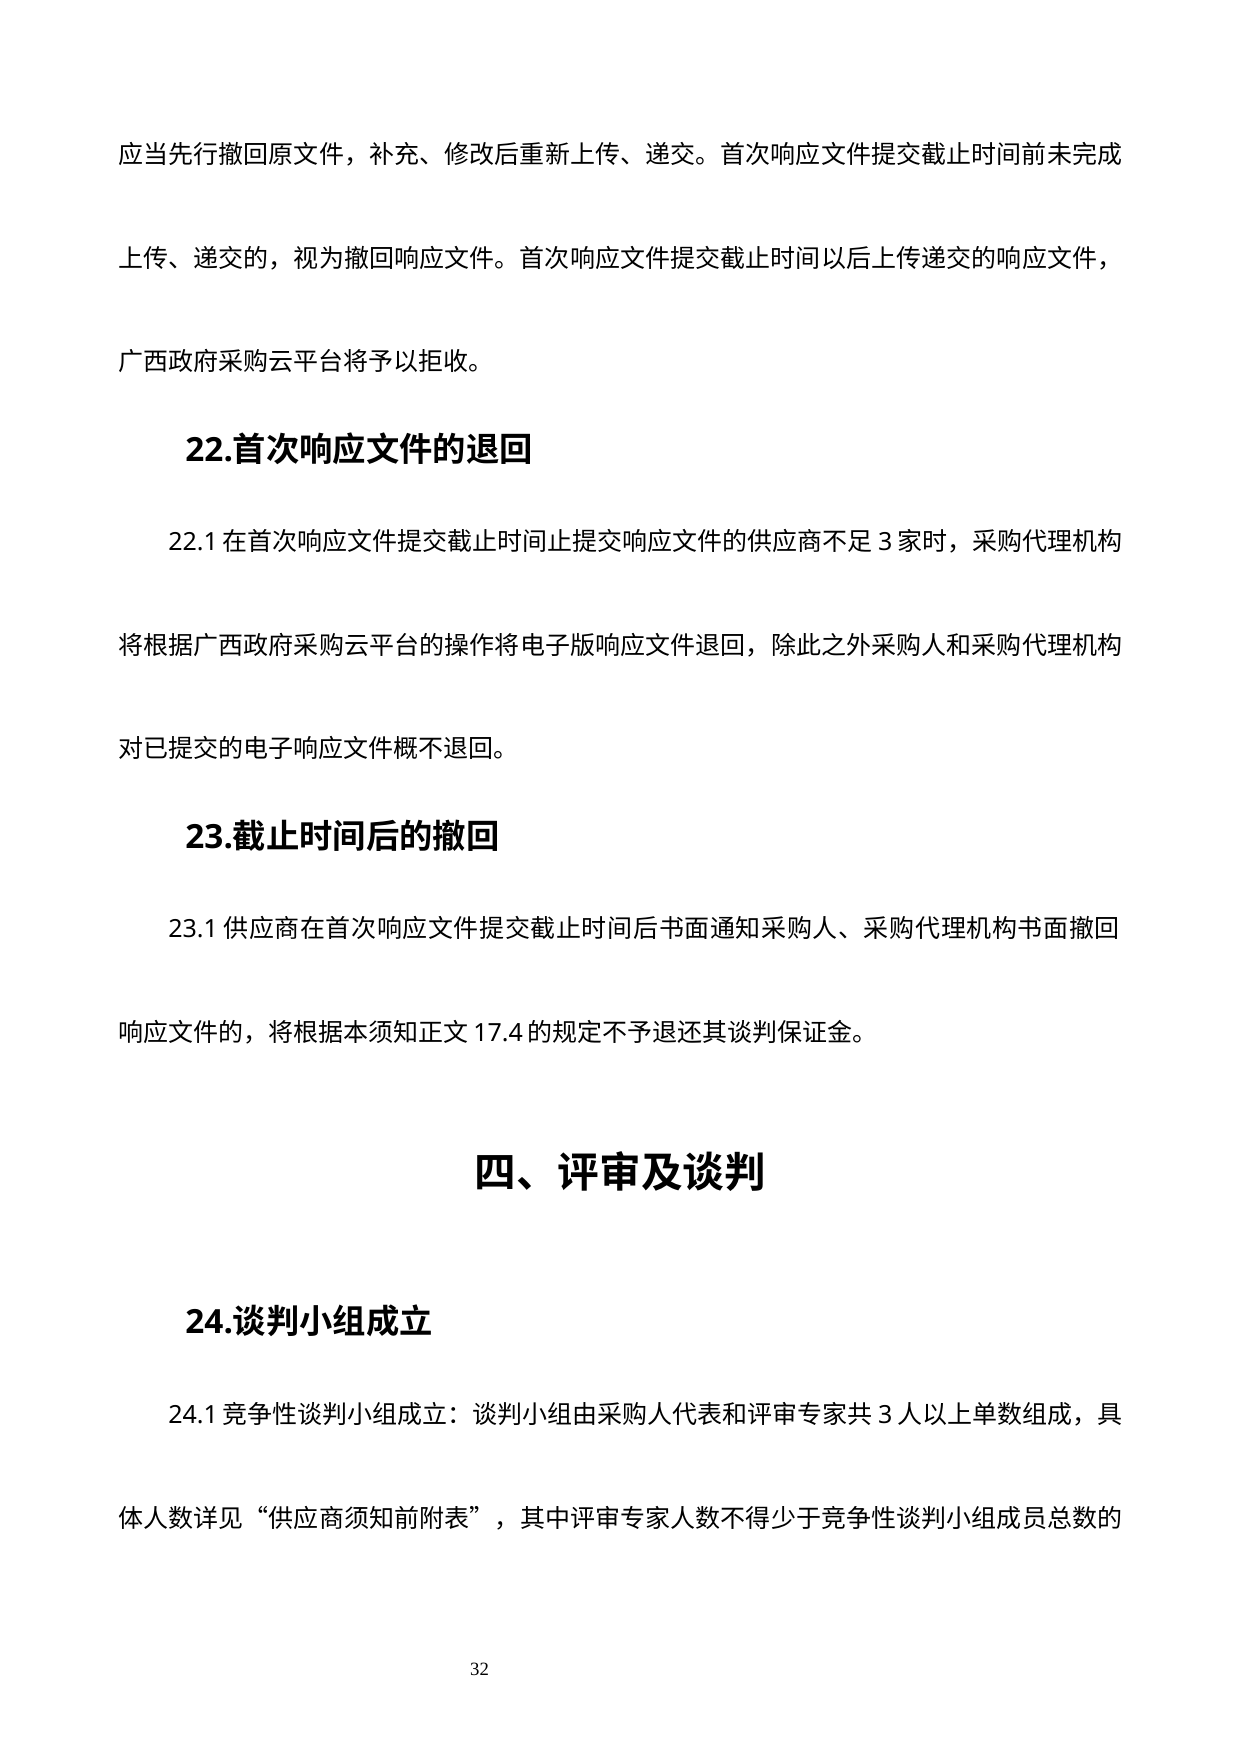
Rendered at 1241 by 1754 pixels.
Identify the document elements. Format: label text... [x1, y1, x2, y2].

text 24.谈判小组成立 [118, 1285, 1122, 1354]
text 22.1在首次响应文件提交截止时间止提交响应文件的供应商不足3家时，采购代理机构将根据广西政府采购云平台的操作将电子版响应文件退回，除此之外采购人和采购代理机构对已提交的电子响应文件概不退回。 [118, 506, 1122, 781]
text 23.1供应商在首次响应文件提交截止时间后书面通知采购人、采购代理机构书面撤回响应文件的，将根据本须知正文17.4的规定不予退还其谈判保证金。 [118, 893, 1122, 1065]
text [118, 118, 1122, 394]
text 22.首次响应文件的退回 [118, 412, 1122, 481]
text 23.截止时间后的撤回 [118, 799, 1122, 868]
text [118, 1378, 1122, 1551]
text 四、评审及谈判 [118, 1134, 1122, 1203]
